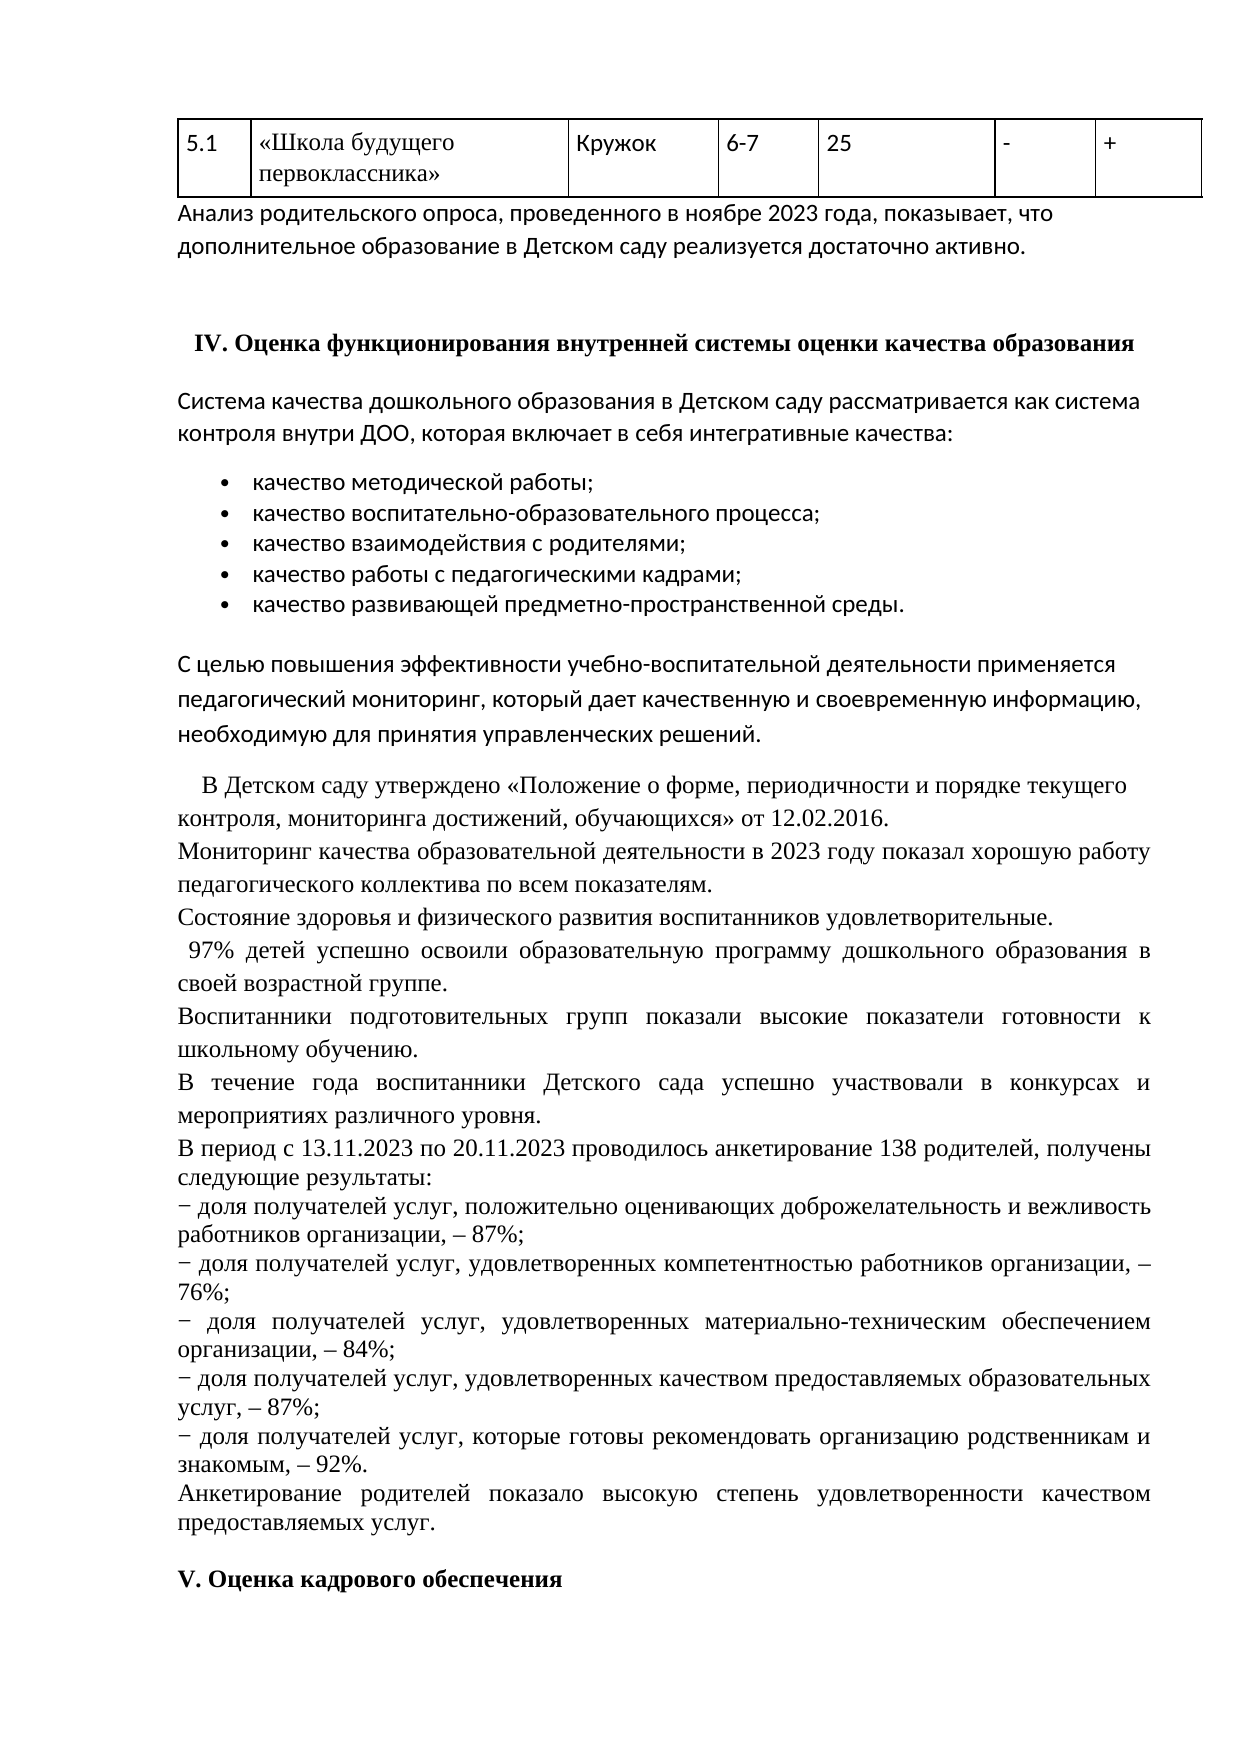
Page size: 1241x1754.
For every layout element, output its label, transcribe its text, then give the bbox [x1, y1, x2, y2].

text Анкетирование родителей показало высокую степень удовлетворенности качеством предоставляемых услуг. [177, 1478, 1152, 1536]
text Воспитанники подготовительных групп показали высокие показатели готовности к школьному обучению. [177, 1001, 1152, 1063]
table_cell Кружок [569, 120, 718, 196]
table_cell 6-7 [719, 120, 818, 196]
text 97% детей успешно освоили образовательную программу дошкольного образования в своей возрастной группе. [177, 935, 1152, 997]
text контроля, мониторинга достижений, обучающихся» от 12.02.2016. [177, 803, 1152, 832]
table_cell + [1096, 120, 1201, 196]
text Анализ родительского опроса, проведенного в ноябре 2023 года, показывает, что дополнительное образование в Детском саду реализуется достаточно активно. [177, 198, 1152, 260]
text V. Оценка кадрового обеспечения [177, 1564, 1152, 1593]
text В Детском саду утверждено «Положение о форме, периодичности и порядке текущего [177, 770, 1152, 799]
table_cell 5.1 [179, 120, 250, 196]
text − доля получателей услуг, которые готовы рекомендовать организацию родственникам и знакомым, – 92%. [177, 1421, 1152, 1478]
list качество развивающей предметно-пространственной среды. [221, 589, 1133, 619]
list качество воспитательно-образовательного процесса; [221, 497, 1133, 528]
text С целью повышения эффективности учебно-воспитательной деятельности применяется педагогический мониторинг, который дает качественную и своевременную информацию, необходимую для принятия управленческих решений. [177, 648, 1152, 749]
text В период с 13.11.2023 по 20.11.2023 проводилось анкетирование 138 родителей, получены следующие результаты: [177, 1133, 1152, 1191]
text − доля получателей услуг, удовлетворенных компетентностью работников организации, – 76%; [177, 1248, 1152, 1306]
text В течение года воспитанники Детского сада успешно участвовали в конкурсах и мероприятиях различного уровня. [177, 1067, 1152, 1129]
text − доля получателей услуг, удовлетворенных материально-техническим обеспечением организации, – 84%; [177, 1306, 1152, 1363]
list качество методической работы; [221, 467, 1133, 497]
text Мониторинг качества образовательной деятельности в 2023 году показал хорошую работу педагогического коллектива по всем показателям. [177, 836, 1152, 898]
text Система качества дошкольного образования в Детском саду рассматривается как система контроля внутри ДОО, которая включает в себя интегративные качества: [177, 385, 1152, 448]
text − доля получателей услуг, удовлетворенных качеством предоставляемых образовательных услуг, – 87%; [177, 1363, 1152, 1421]
list качество работы с педагогическими кадрами; [221, 558, 1133, 589]
table_cell 25 [819, 120, 994, 196]
text Состояние здоровья и физического развития воспитанников удовлетворительные. [177, 902, 1152, 931]
table_cell «Школа будущего первоклассника» [252, 120, 568, 196]
text − доля получателей услуг, положительно оценивающих доброжелательность и вежливость работников организации, – 87%; [177, 1191, 1152, 1248]
list качество взаимодействия с родителями; [221, 528, 1133, 558]
text IV. Оценка функционирования внутренней системы оценки качества образования [177, 328, 1152, 357]
table_cell - [996, 120, 1095, 196]
